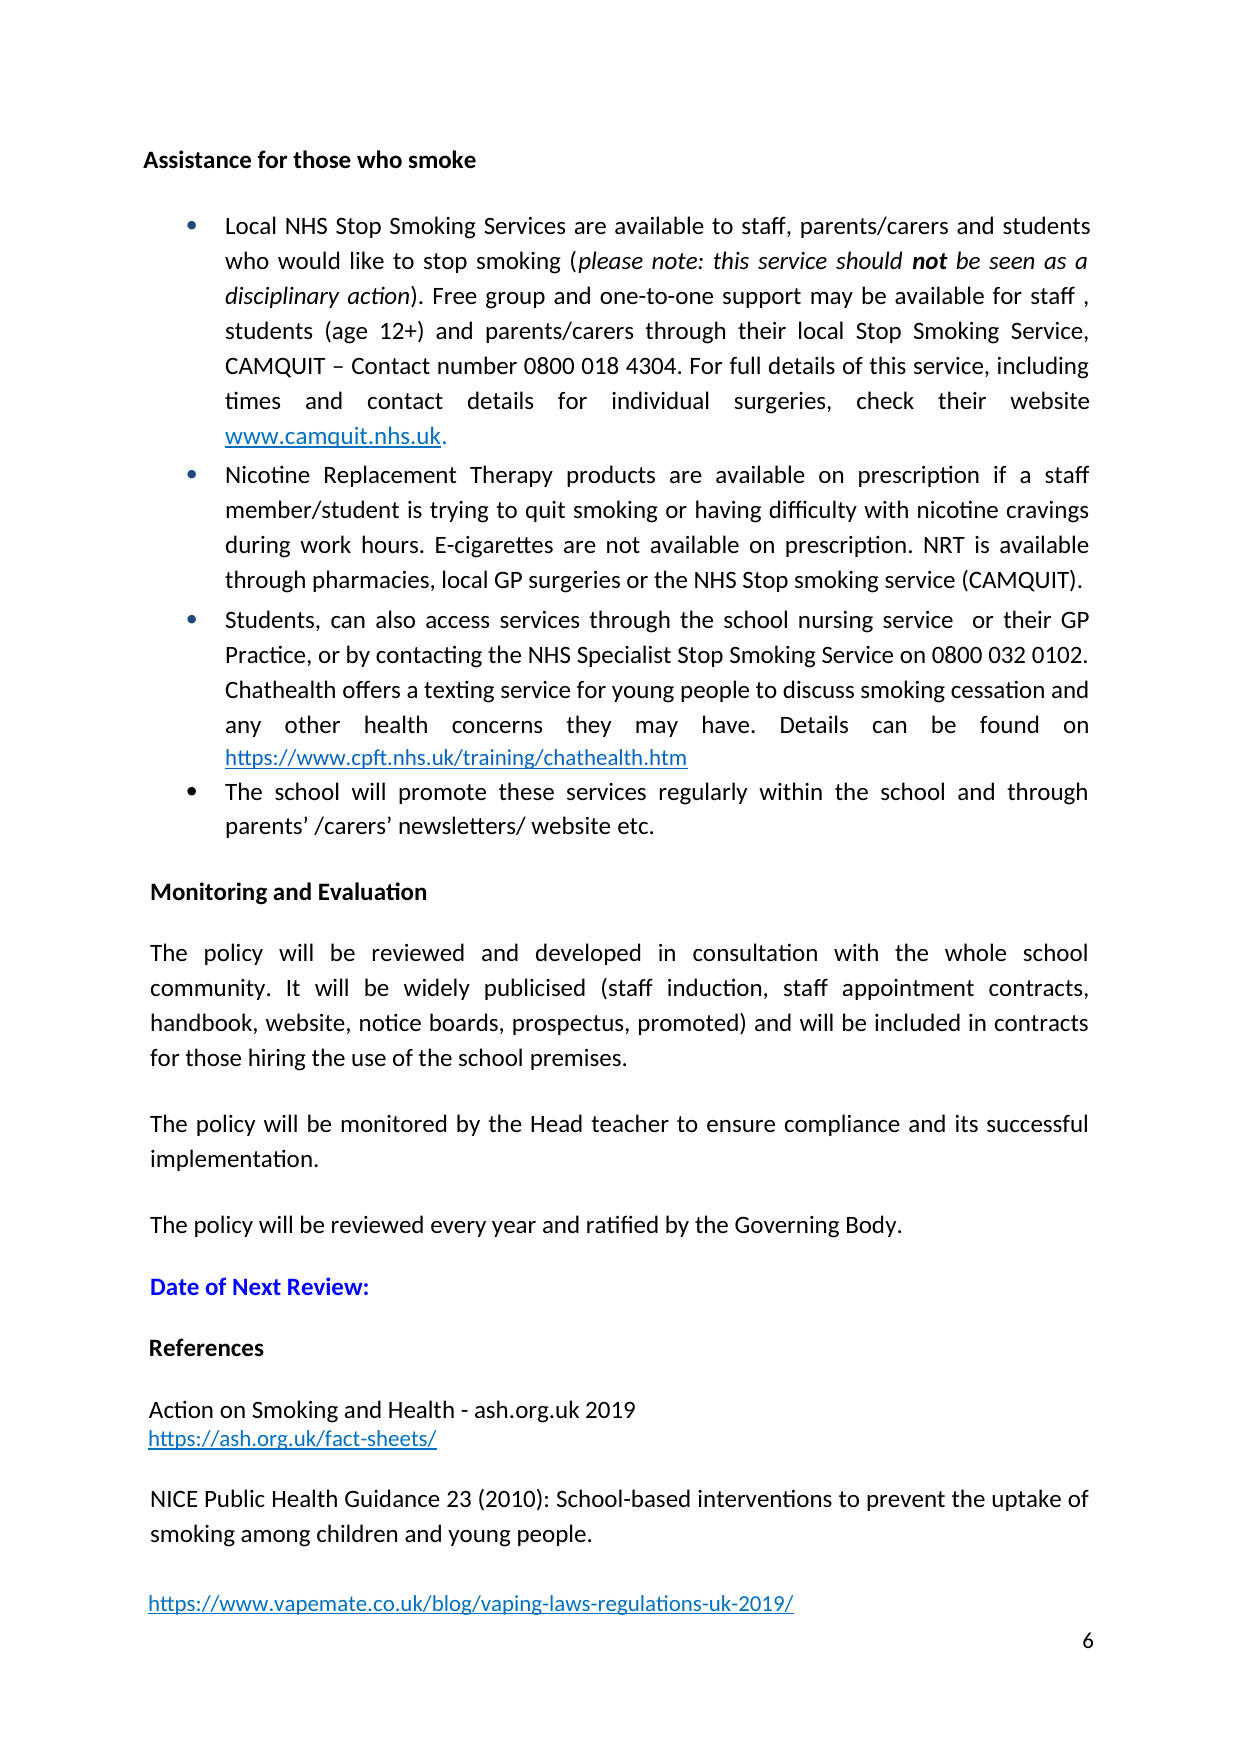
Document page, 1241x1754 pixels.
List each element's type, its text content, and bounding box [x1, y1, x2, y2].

text The policy will be reviewed and developed in consultation with the whole school community. It will be widely publicised (staff induction, staff appointment contracts, handbook, website, notice boards, prospectus, promoted) and will be included in contracts for those hiring the use of the school premises. [150, 937, 1090, 1073]
text https://www.vapemate.co.uk/blog/vaping-laws-regulations-uk-2019/ [137, 1589, 1113, 1617]
list Local NHS Stop Smoking Services are available to staff, parents/carers and students who would like to stop smoking (please note: this service should not be seen as a disciplinary action). Free group and one-to-one support may be available for staff , students (age 12+) and parents/carers through their local Stop Smoking Service, CAMQUIT – Contact number 0800 018 4304. For full details of this service, including times and contact details for individual surgeries, check their website www.camquit.nhs.uk. [187, 210, 1091, 451]
list Nicotine Replacement Therapy products are available on prescription if a staff member/student is trying to quit smoking or having difficulty with nicotine cravings during work hours. E-cigarettes are not available on prescription. NRT is available through pharmacies, local GP surgeries or the NHS Stop smoking service (CAMQUIT). [187, 459, 1091, 595]
text Action on Smoking and Health - ash.org.uk 2019 [137, 1394, 1113, 1424]
list Students, can also access services through the school nursing service or their GP Practice, or by contacting the NHS Specialist Stop Smoking Service on 0800 032 0102. Chathealth offers a texting service for young people to discuss smoking cessation and any other health concerns they may have. Details can be found on https://www.cpft.nhs.uk/training/chathealth.htm [187, 604, 1091, 771]
text References [137, 1332, 1113, 1362]
text The policy will be reviewed every year and ratified by the Governing Body. [150, 1209, 1113, 1240]
text The policy will be monitored by the Head teacher to ensure compliance and its successful implementation. [150, 1108, 1090, 1174]
subtitle Assistance for those who smoke [137, 144, 1113, 174]
list The school will promote these services regularly within the school and through parents’ /carers’ newsletters/ website etc. [187, 776, 1090, 841]
text Date of Next Review: [150, 1271, 1113, 1301]
text https://ash.org.uk/fact-sheets/ [137, 1424, 1113, 1452]
text NICE Public Health Guidance 23 (2010): School-based interventions to prevent the uptake of smoking among children and young people. [150, 1484, 1090, 1549]
subtitle Monitoring and Evaluation [150, 876, 1113, 907]
